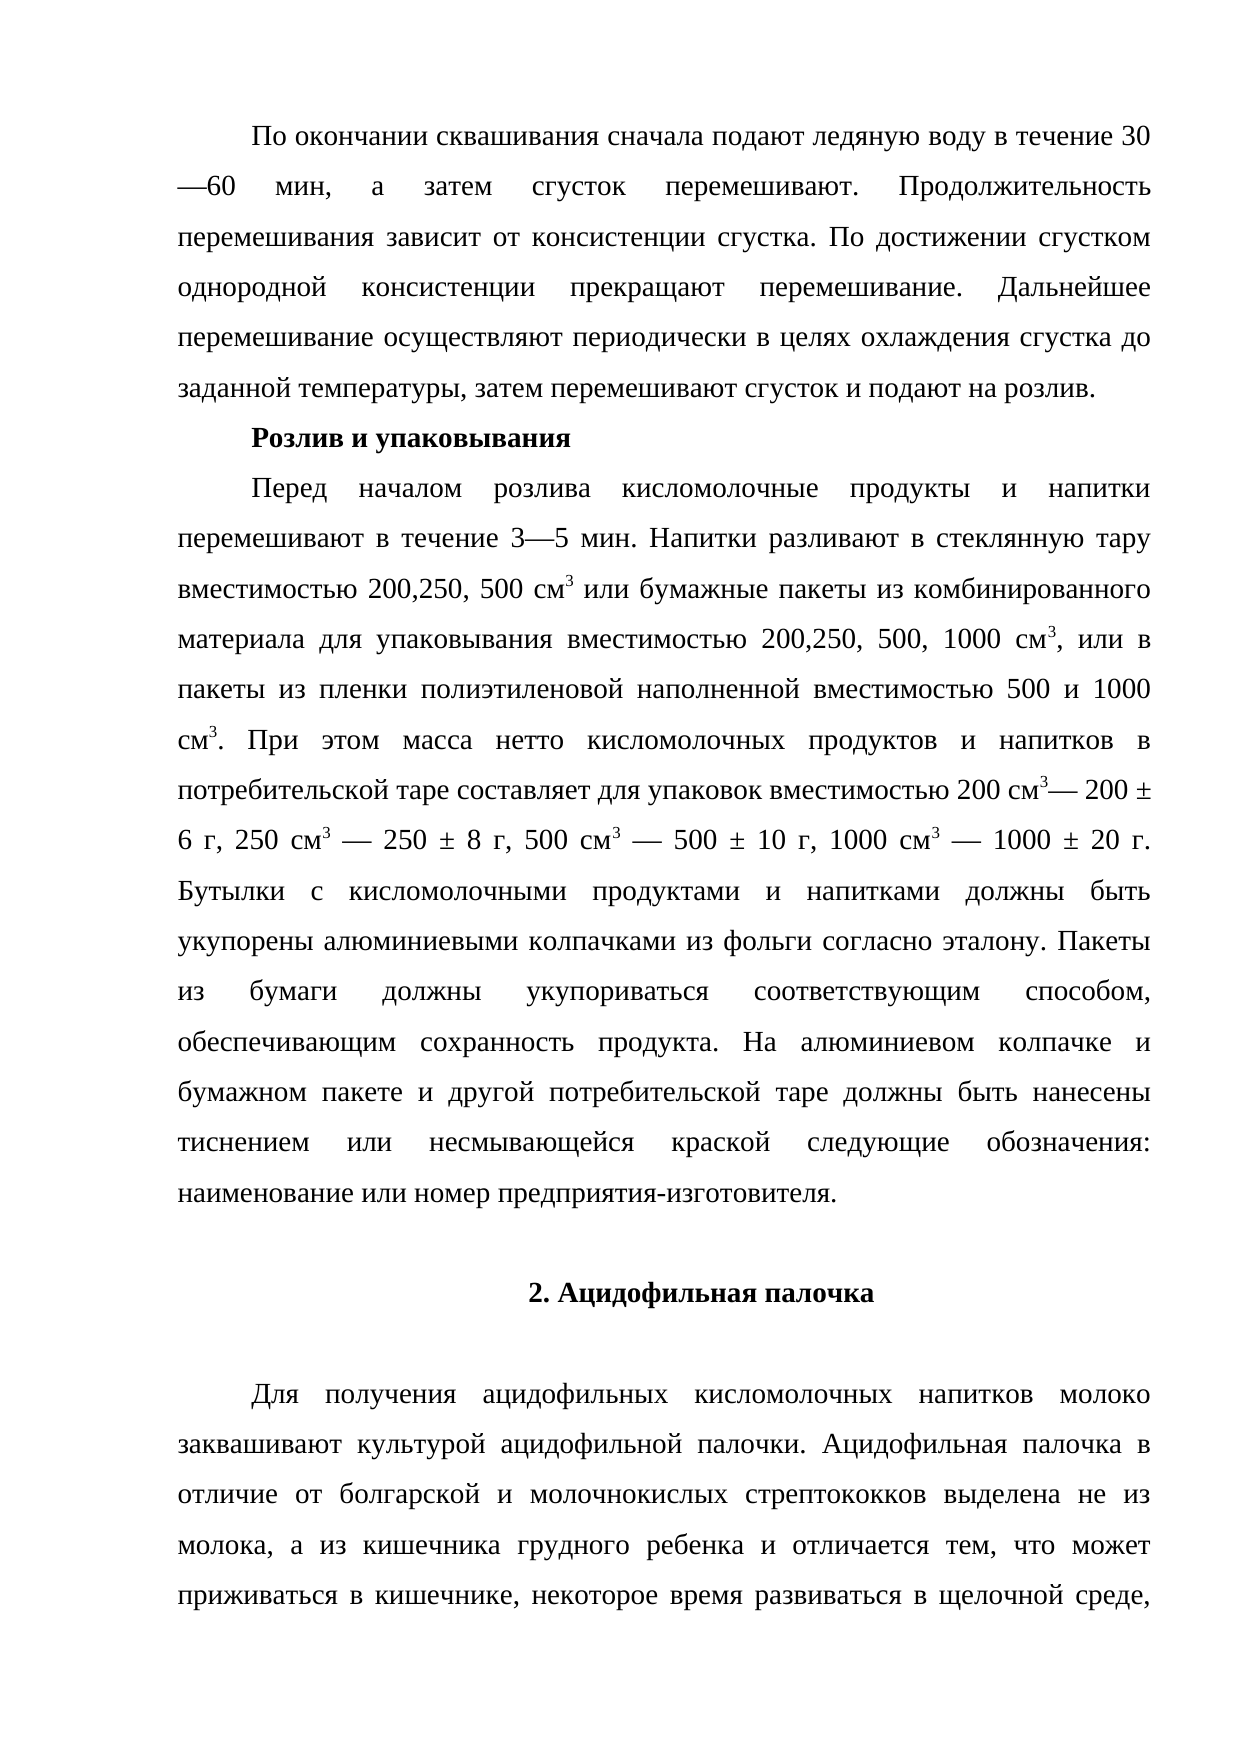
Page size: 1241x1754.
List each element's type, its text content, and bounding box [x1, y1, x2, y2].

text Розлив и упаковывания [177, 420, 1152, 453]
text 2. Ацидофильная палочка [177, 1275, 1152, 1309]
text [177, 1376, 1152, 1611]
text По окончании сквашивания сначала подают ледяную воду в течение 30—60 мин, а затем сгусток перемешивают. Продолжительность перемешивания зависит от консистенции сгустка. По достижении сгустком однородной консистенции прекращают перемешивание. Дальнейшее перемешивание осуществляют периодически в целях охлаждения сгустка до заданной температуры, затем перемешивают сгусток и подают на розлив. [177, 118, 1152, 403]
text Перед началом розлива кисломолочные продукты и напитки перемешивают в течение 3—5 мин. Напитки разливают в стеклянную тару вместимостью 200,250, 500 см3 или бумажные пакеты из комбинированного материала для упаковывания вместимостью 200,250, 500, 1000 см3, или в пакеты из пленки полиэтиленовой наполненной вместимостью 500 и 1000 см3. При этом масса нетто кисломолочных продуктов и напитков в потребительской таре составляет для упаковок вместимостью 200 см3— 200 ± 6 г, 250 см3 — 250 ± 8 г, 500 см3 — 500 ± 10 г, 1000 см3 — 1000 ± 20 г. Бутылки с кисломолочными продуктами и напитками должны быть укупорены алюминиевыми колпачками из фольги согласно эталону. Пакеты из бумаги должны укупориваться соответствующим способом, обеспечивающим сохранность продукта. На алюминиевом колпачке и бумажном пакете и другой потребительской таре должны быть нанесены тиснением или несмывающейся краской следующие обозначения: наименование или номер предприятия-изготовителя. [177, 470, 1152, 1208]
